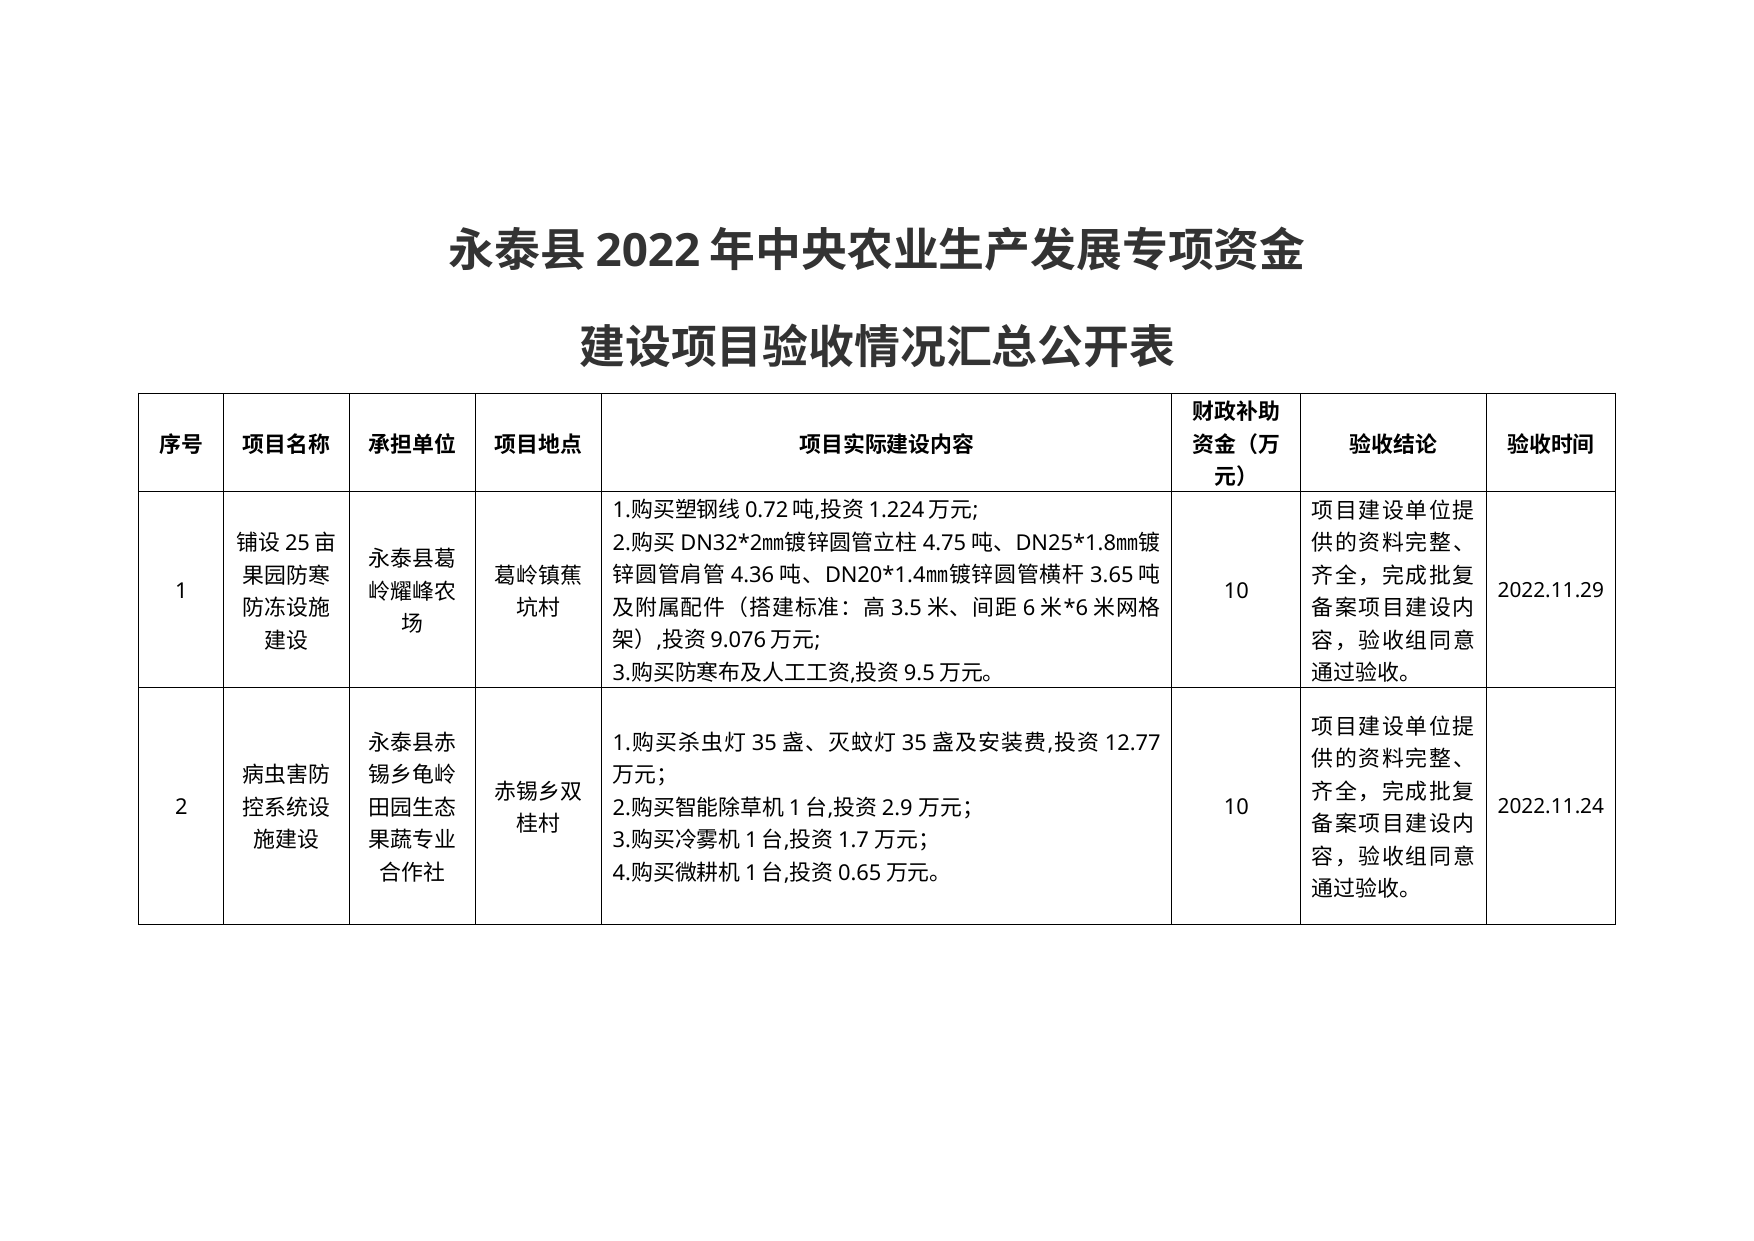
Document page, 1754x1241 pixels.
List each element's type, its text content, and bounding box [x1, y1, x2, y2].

table_header 序号 [139, 394, 223, 491]
table_cell 病虫害防控系统设施建设 [224, 688, 349, 923]
text 建设项目验收情况汇总公开表 [150, 295, 1604, 393]
table_header 财政补助资金（万元） [1172, 394, 1300, 491]
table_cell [1301, 688, 1486, 923]
table_cell 10 [1172, 492, 1300, 687]
table_cell 2 [139, 688, 223, 923]
text 永泰县2022年中央农业生产发展专项资金 [150, 198, 1604, 295]
table_cell 赤锡乡双桂村 [476, 688, 601, 923]
table_cell 1.购买塑钢线0.72吨,投资1.224万元; 2.购买DN32*2㎜镀锌圆管立柱4.75吨、DN25*1.8㎜镀锌圆管肩管4.36吨、DN20*1.4㎜镀锌圆管横杆3.65吨及附属配件（搭建标准：高3.5米、间距6米*6米网格架）,投资9.076万元; 3.购买防寒布及人工工资,投资9.5万元。 [602, 492, 1171, 687]
table_header 项目地点 [476, 394, 601, 491]
table_cell 1 [139, 492, 223, 687]
table_cell 1.购买杀虫灯35盏、灭蚊灯35盏及安装费,投资12.77 万元； 2.购买智能除草机1台,投资 2.9 万元； 3.购买冷雾机1台,投资 1.7 万元； 4.购买微耕机1台,投资 0.65万元。 [602, 688, 1171, 923]
table_header 项目实际建设内容 [602, 394, 1171, 491]
table_header 验收结论 [1301, 394, 1486, 491]
table_cell 10 [1172, 688, 1300, 923]
table_cell 2022.11.24 [1487, 688, 1615, 923]
table_header 承担单位 [350, 394, 475, 491]
table_cell 永泰县葛岭耀峰农场 [350, 492, 475, 687]
table_cell 项目建设单位提供的资料完整、齐全，完成批复备案项目建设内容，验收组同意通过验收。 [1301, 492, 1486, 687]
table_header 项目名称 [224, 394, 349, 491]
table_cell 葛岭镇蕉坑村 [476, 492, 601, 687]
table_header 验收时间 [1487, 394, 1615, 491]
table_cell 铺设25亩果园防寒防冻设施建设 [224, 492, 349, 687]
table_cell 2022.11.29 [1487, 492, 1615, 687]
table_cell 永泰县赤锡乡龟岭田园生态果蔬专业合作社 [350, 688, 475, 923]
